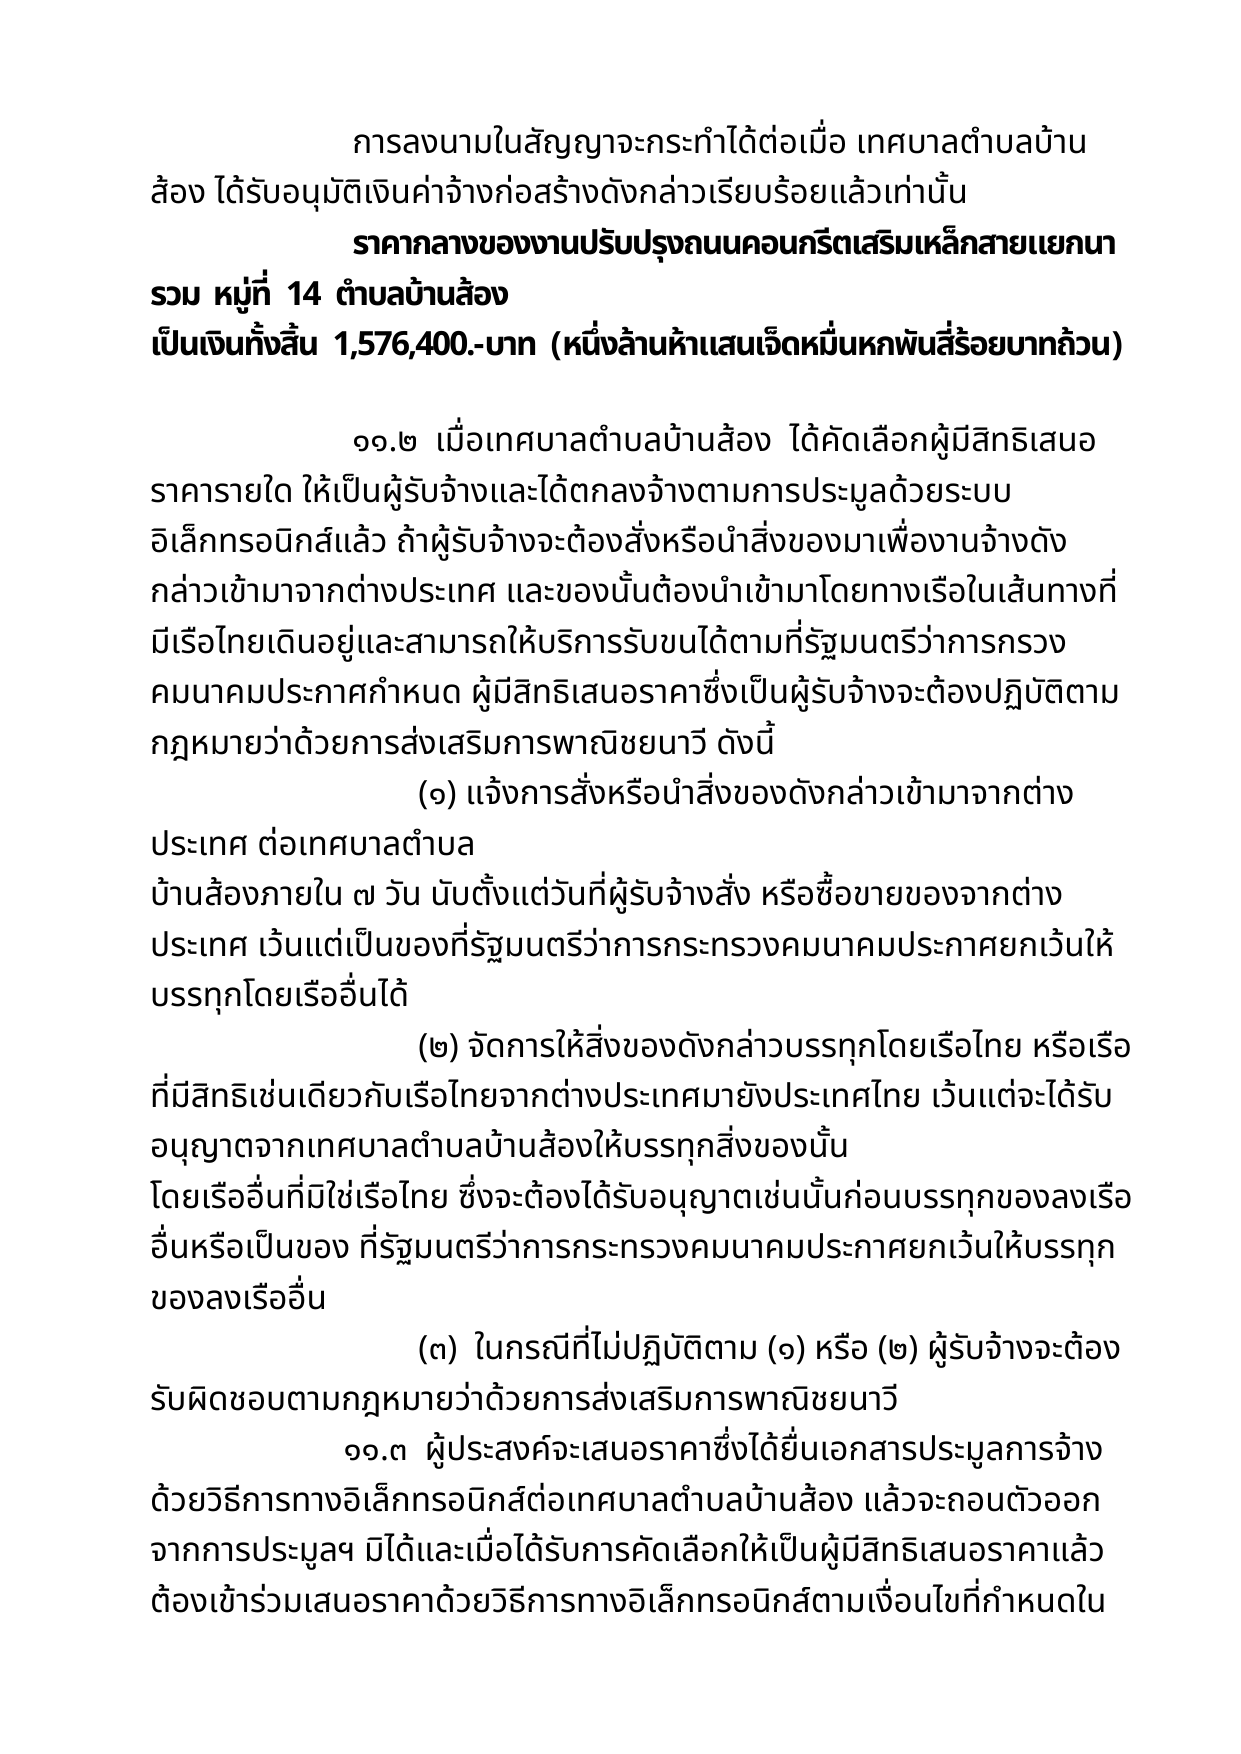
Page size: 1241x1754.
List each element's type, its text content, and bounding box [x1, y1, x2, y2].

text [150, 1425, 1137, 1627]
text (๒) จัดการให้สิ่งของดังกล่าวบรรทุกโดยเรือไทย หรือเรือที่มีสิทธิเช่นเดียวกับเรือไทยจากต่างประเทศมายังประเทศไทย เว้นแต่จะได้รับอนุญาตจากเทศบาลตำบลบ้านส้องให้บรรทุกสิ่งของนั้น โดยเรืออื่นที่มิใช่เรือไทย ซึ่งจะต้องได้รับอนุญาตเช่นนั้นก่อนบรรทุกของลงเรืออื่นหรือเป็นของ ที่รัฐมนตรีว่าการกระทรวงคมนาคมประกาศยกเว้นให้บรรทุกของลงเรืออื่น [150, 1021, 1137, 1324]
text การลงนามในสัญญาจะกระทำได้ต่อเมื่อ เทศบาลตำบลบ้านส้อง ได้รับอนุมัติเงินค่าจ้างก่อสร้างดังกล่าวเรียบร้อยแล้วเท่านั้น [150, 118, 1137, 219]
text (๓) ในกรณีที่ไม่ปฏิบัติตาม (๑) หรือ (๒) ผู้รับจ้างจะต้องรับผิดชอบตามกฎหมายว่าด้วยการส่งเสริมการพาณิชยนาวี [150, 1324, 1137, 1425]
text ๑๑.๒ เมื่อเทศบาลตำบลบ้านส้อง ได้คัดเลือกผู้มีสิทธิเสนอราคารายใด ให้เป็นผู้รับจ้างและได้ตกลงจ้างตามการประมูลด้วยระบบอิเล็กทรอนิกส์แล้ว ถ้าผู้รับจ้างจะต้องสั่งหรือนำสิ่งของมาเพื่องานจ้างดังกล่าวเข้ามาจากต่างประเทศ และของนั้นต้องนำเข้ามาโดยทางเรือในเส้นทางที่มีเรือไทยเดินอยู่และสามารถให้บริการรับขนได้ตามที่รัฐมนตรีว่าการกรวงคมนาคมประกาศกำหนด ผู้มีสิทธิเสนอราคาซึ่งเป็นผู้รับจ้างจะต้องปฏิบัติตามกฎหมายว่าด้วยการส่งเสริมการพาณิชยนาวี ดังนี้ [150, 416, 1137, 769]
text (๑) แจ้งการสั่งหรือนำสิ่งของดังกล่าวเข้ามาจากต่างประเทศ ต่อเทศบาลตำบล บ้านส้องภายใน ๗ วัน นับตั้งแต่วันที่ผู้รับจ้างสั่ง หรือซื้อขายของจากต่างประเทศ เว้นแต่เป็นของที่รัฐมนตรีว่าการกระทรวงคมนาคมประกาศยกเว้นให้บรรทุกโดยเรืออื่นได้ [150, 769, 1137, 1021]
text ราคากลางของงานปรับปรุงถนนคอนกรีตเสริมเหล็กสายแยกนารวม หมู่ที่ 14 ตำบลบ้านส้อง เป็นเงินทั้งสิ้น 1,576,400.-บาท (หนึ่งล้านห้าแสนเจ็ดหมื่นหกพันสี่ร้อยบาทถ้วน) [150, 219, 1137, 416]
